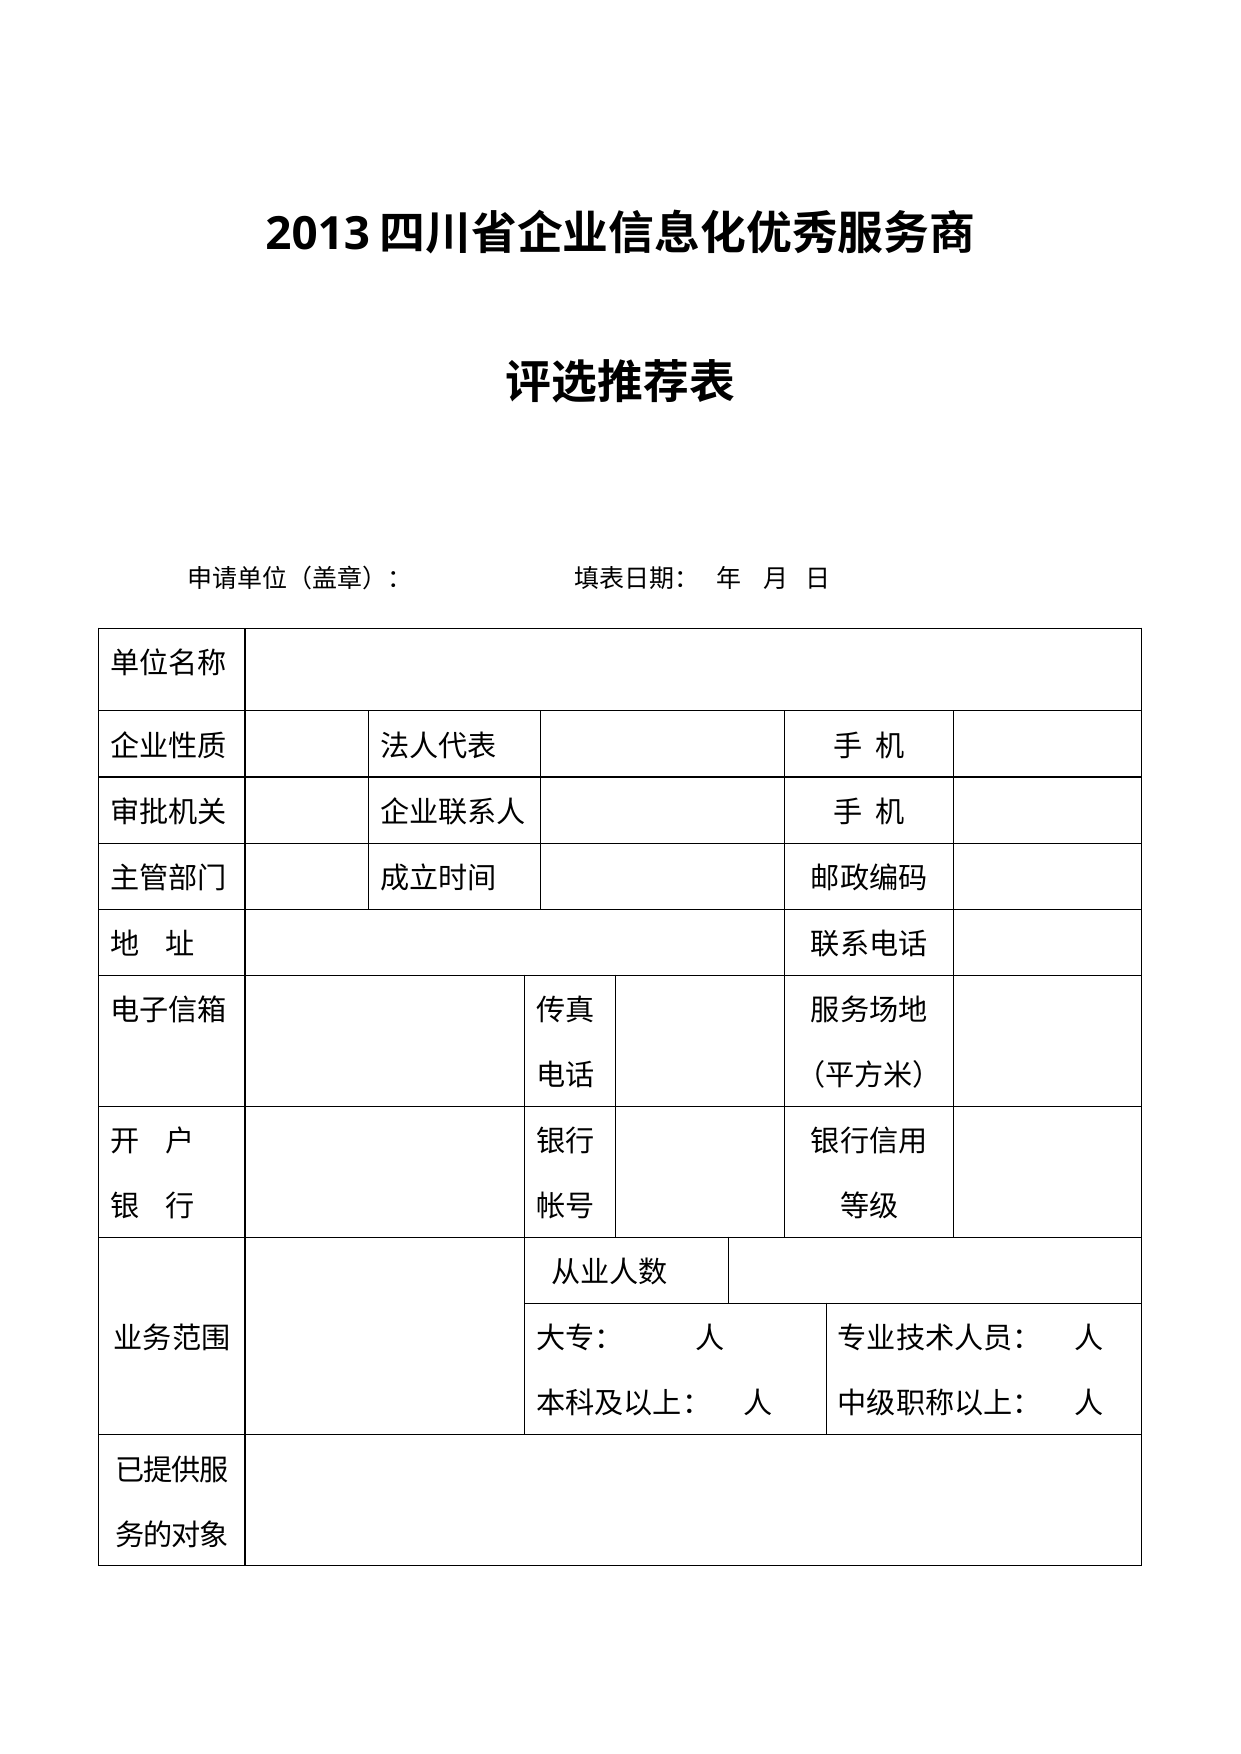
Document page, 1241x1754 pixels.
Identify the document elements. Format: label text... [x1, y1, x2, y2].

table_cell 地 址 [99, 910, 244, 974]
text 评选推荐表 [187, 330, 1053, 428]
table_cell 手 机 [785, 711, 953, 776]
table_cell [246, 976, 524, 1106]
table_cell [954, 778, 1141, 842]
table_cell 邮政编码 [785, 844, 953, 908]
table_cell 从业人数 [525, 1238, 728, 1303]
table_cell [541, 711, 784, 776]
text 申请单位（盖章）： 填表日期： 年 月 日 [187, 544, 1053, 609]
text 2013四川省企业信息化优秀服务商 [187, 181, 1053, 278]
table_cell [616, 976, 784, 1106]
table_cell [246, 1107, 524, 1237]
table_cell 主管部门 [99, 844, 244, 908]
table_cell 银行 帐号 [525, 1107, 615, 1237]
table_cell [246, 1238, 524, 1434]
table_cell [616, 1107, 784, 1237]
table_cell 已提供服务的对象及服务效果 [99, 1435, 244, 1565]
table_cell [541, 778, 784, 842]
table_cell 手 机 [785, 778, 953, 842]
table_header 单位名称 [99, 629, 244, 710]
table_cell [246, 1435, 1141, 1565]
table_cell [954, 711, 1141, 776]
table_cell 成立时间 [369, 844, 540, 908]
table_cell [729, 1238, 1141, 1303]
table_cell 电子信箱 [99, 976, 244, 1106]
table_cell 审批机关 [99, 778, 244, 842]
table_cell [246, 711, 368, 776]
table_cell 企业性质 [99, 711, 244, 776]
table_cell [954, 844, 1141, 908]
table_header [246, 629, 1141, 710]
table_cell 企业联系人 [369, 778, 540, 842]
table_cell 专业技术人员： 人 中级职称以上： 人 [827, 1304, 1141, 1434]
table_cell [246, 844, 368, 908]
table_cell [246, 910, 784, 974]
table_cell 传真 电话 [525, 976, 615, 1106]
table_cell [954, 910, 1141, 974]
table_cell 服务场地 （平方米） [785, 976, 953, 1106]
table_cell 法人代表 [369, 711, 540, 776]
table_cell 大专： 人 本科及以上： 人 [525, 1304, 826, 1434]
table_cell 开 户 银 行 [99, 1107, 244, 1237]
table_cell 银行信用 等级 [785, 1107, 953, 1237]
table_cell [541, 844, 784, 908]
table_cell 联系电话 [785, 910, 953, 974]
table_cell [954, 976, 1141, 1106]
table_cell [954, 1107, 1141, 1237]
table_cell [246, 778, 368, 842]
table_cell 业务范围 [99, 1238, 244, 1434]
